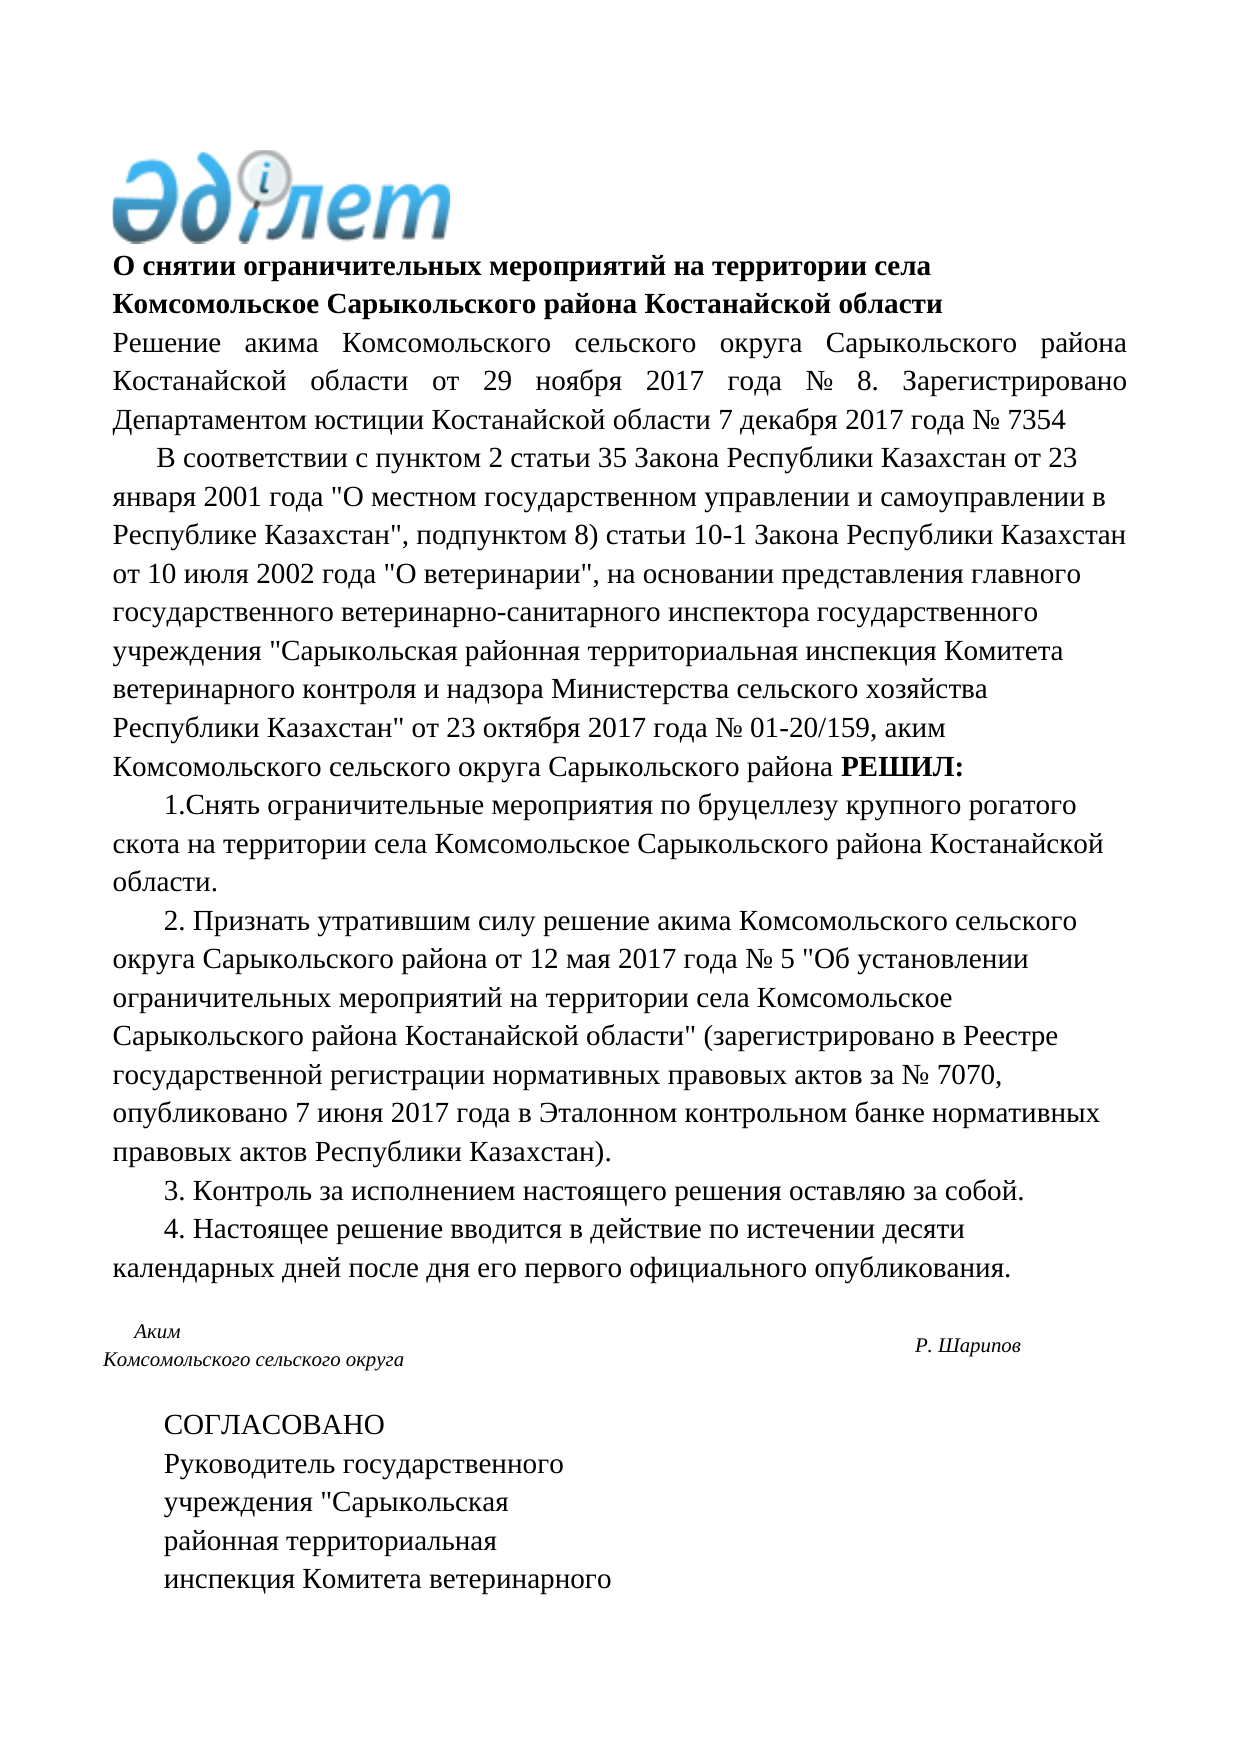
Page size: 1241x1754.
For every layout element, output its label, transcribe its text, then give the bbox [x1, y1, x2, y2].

picture [112, 150, 451, 244]
text О снятии ограничительных мероприятий на территории села Комсомольское Сарыкольского района Костанайской области [112, 248, 1128, 320]
text Решение акима Комсомольского сельского округа Сарыкольского района Костанайской области от 29 ноября 2017 года № 8. Зарегистрировано Департаментом юстиции Костанайской области 7 декабря 2017 года № 7354 [112, 325, 1128, 435]
text В соответствии с пунктом 2 статьи 35 Закона Республики Казахстан от 23 января 2001 года "О местном государственном управлении и самоуправлении в Республике Казахстан", подпунктом 8) статьи 10-1 Закона Республики Казахстан от 10 июля 2002 года "О ветеринарии", на основании представления главного государственного ветеринарно-санитарного инспектора государственного учреждения "Сарыкольская районная территориальная инспекция Комитета ветеринарного контроля и надзора Министерства сельского хозяйства Республики Казахстан" от 23 октября 2017 года № 01-20/159, аким Комсомольского сельского округа Сарыкольского района РЕШИЛ: 1.Снять ограничительные мероприятия по бруцеллезу крупного рогатого скота на территории села Комсомольское Сарыкольского района Костанайской области. 2. Признать утратившим силу решение акима Комсомольского сельского округа Сарыкольского района от 12 мая 2017 года № 5 "Об установлении ограничительных мероприятий на территории села Комсомольское Сарыкольского района Костанайской области" (зарегистрировано в Реестре государственной регистрации нормативных правовых актов за № 7070, опубликовано 7 июня 2017 года в Эталонном контрольном банке нормативных правовых актов Республики Казахстан). 3. Контроль за исполнением настоящего решения оставляю за собой. 4. Настоящее решение вводится в действие по истечении десяти календарных дней после дня его первого официального опубликования. [112, 440, 1128, 1313]
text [112, 1376, 1128, 1595]
table_header Аким Комсомольского сельского округа [101, 1317, 913, 1376]
table_header Р. Шарипов [913, 1317, 1240, 1376]
